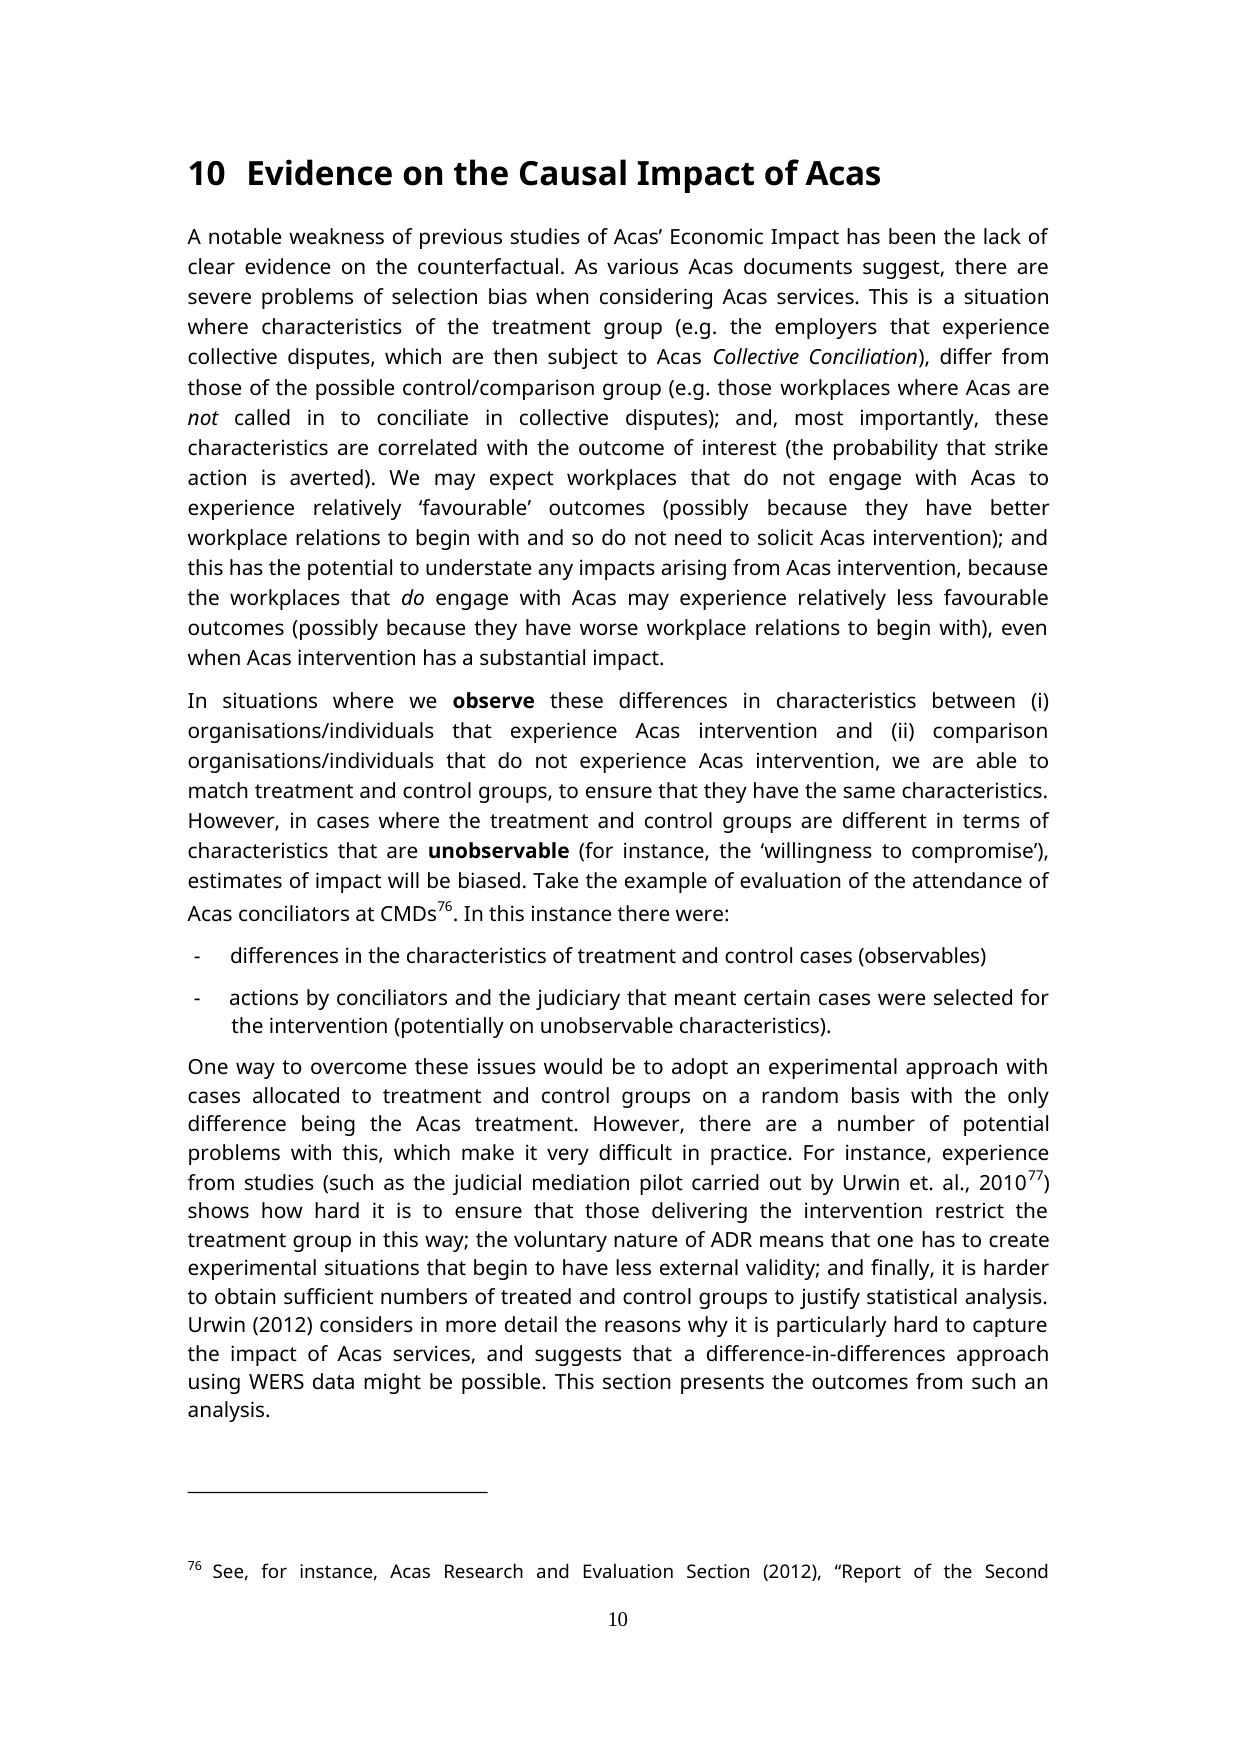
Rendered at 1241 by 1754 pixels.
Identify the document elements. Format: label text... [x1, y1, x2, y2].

subtitle Evidence on the Causal Impact of Acas [187, 150, 1126, 195]
text ‐ actions by conciliators and the judiciary that meant certain cases were selected for the intervention (potentially on unobservable characteristics). [194, 983, 1049, 1040]
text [187, 1557, 1049, 1584]
text In situations where we observe these differences in characteristics between (i) organisations/individuals that experience Acas intervention and (ii) comparison organisations/individuals that do not experience Acas intervention, we are able to match treatment and control groups, to ensure that they have the same characteristics. However, in cases where the treatment and control groups are different in terms of characteristics that are unobservable (for instance, the ‘willingness to compromise’), estimates of impact will be biased. Take the example of evaluation of the attendance of Acas conciliators at CMDs76. In this instance there were: [187, 686, 1049, 927]
text ‐ differences in the characteristics of treatment and control cases (observables) [194, 941, 1126, 970]
text A notable weakness of previous studies of Acas’ Economic Impact has been the lack of clear evidence on the counterfactual. As various Acas documents suggest, there are severe problems of selection bias when considering Acas services. This is a situation where characteristics of the treatment group (e.g. the employers that experience collective disputes, which are then subject to Acas Collective Conciliation), differ from those of the possible control/comparison group (e.g. those workplaces where Acas are not called in to conciliate in collective disputes); and, most importantly, these characteristics are correlated with the outcome of interest (the probability that strike action is averted). We may expect workplaces that do not engage with Acas to experience relatively ‘favourable’ outcomes (possibly because they have better workplace relations to begin with and so do not need to solicit Acas intervention); and this has the potential to understate any impacts arising from Acas intervention, because the workplaces that do engage with Acas may experience relatively less favourable outcomes (possibly because they have worse workplace relations to begin with), even when Acas intervention has a substantial impact. [187, 222, 1050, 672]
text One way to overcome these issues would be to adopt an experimental approach with cases allocated to treatment and control groups on a random basis with the only difference being the Acas treatment. However, there are a number of potential problems with this, which make it very difficult in practice. For instance, experience from studies (such as the judicial mediation pilot carried out by Urwin et. al., 201077) shows how hard it is to ensure that those delivering the intervention restrict the treatment group in this way; the voluntary nature of ADR means that one has to create experimental situations that begin to have less external validity; and finally, it is harder to obtain sufficient numbers of treated and control groups to justify statistical analysis. Urwin (2012) considers in more detail the reasons why it is particularly hard to capture the impact of Acas services, and suggests that a difference-in-differences approach using WERS data might be possible. This section presents the outcomes from such an analysis. [187, 1052, 1049, 1424]
